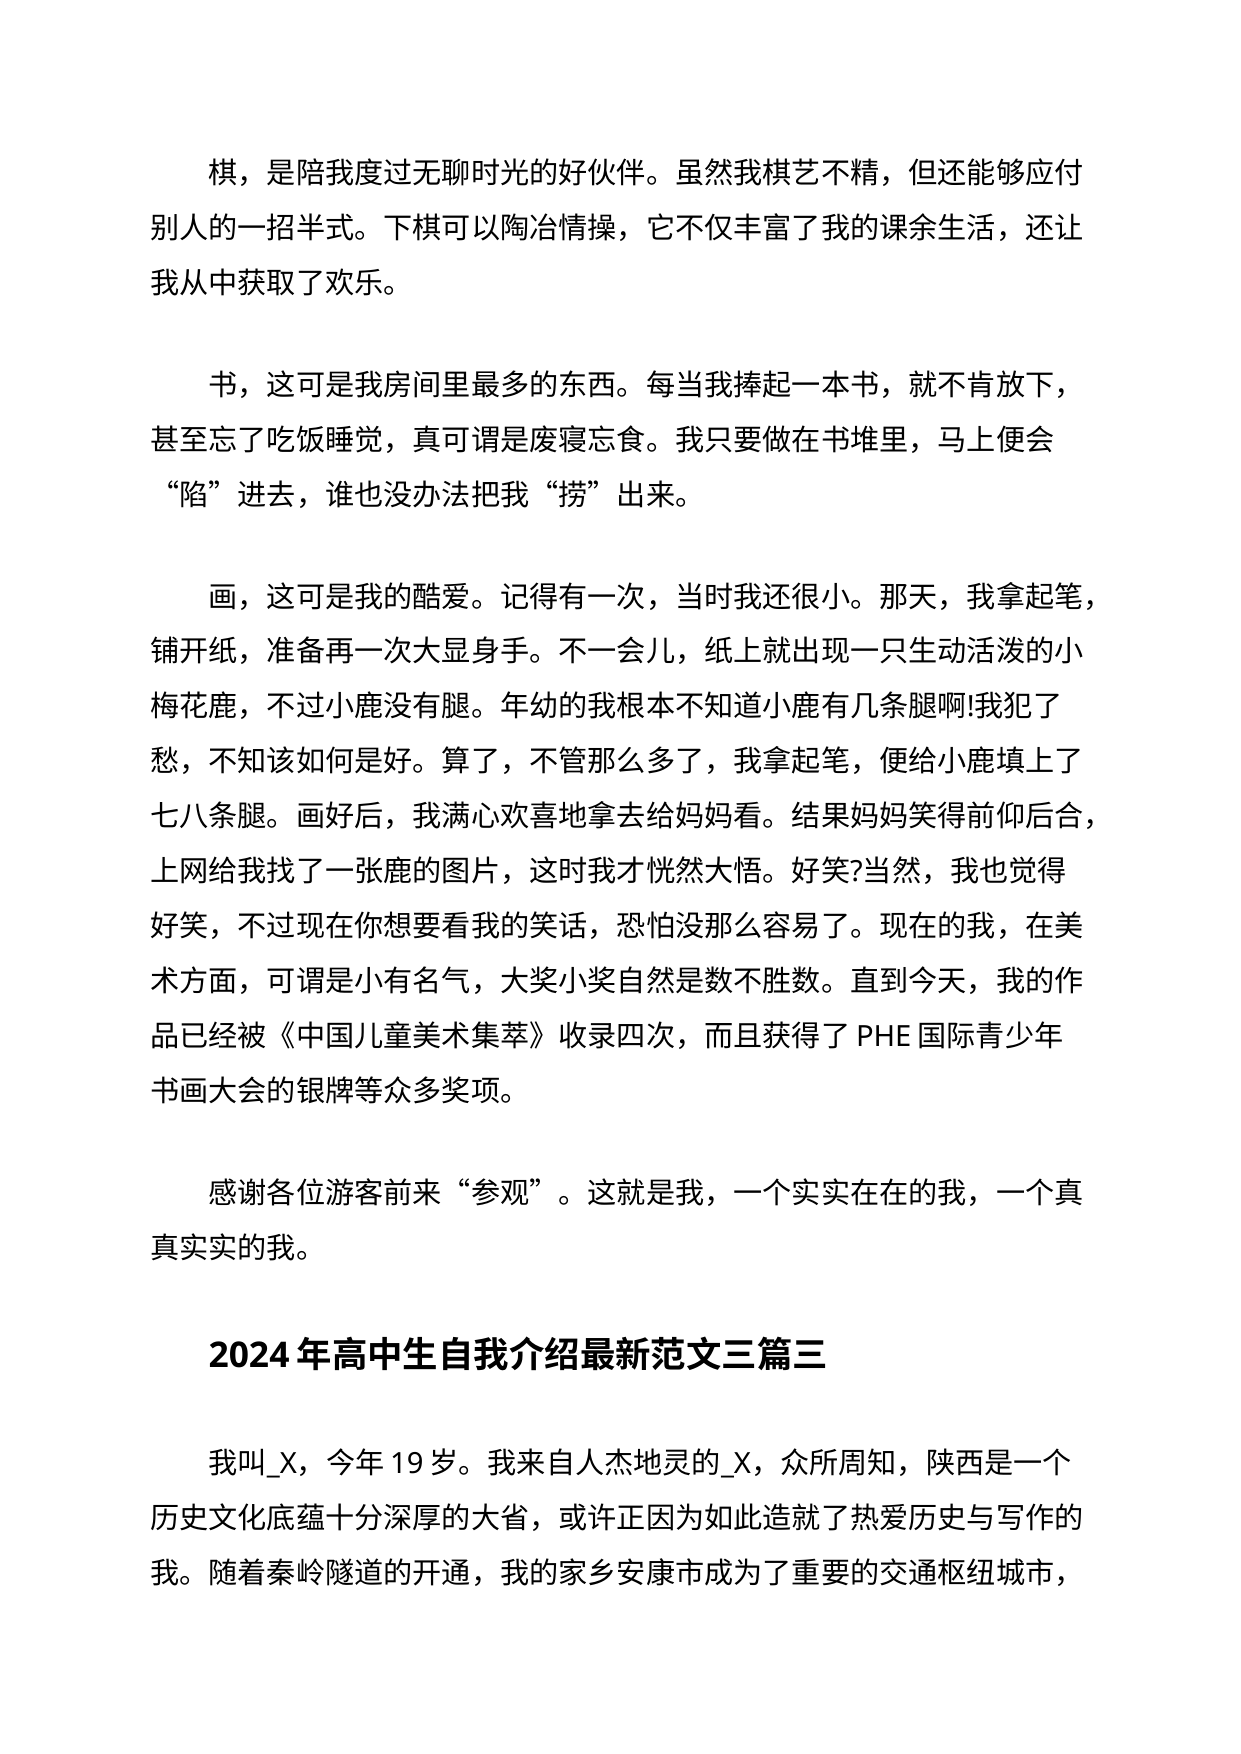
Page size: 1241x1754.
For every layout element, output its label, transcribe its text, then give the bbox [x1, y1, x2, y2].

text 感谢各位游客前来“参观”。这就是我，一个实实在在的我，一个真真实实的我。 [150, 1169, 1090, 1266]
text 书，这可是我房间里最多的东西。每当我捧起一本书，就不肯放下，甚至忘了吃饭睡觉，真可谓是废寝忘食。我只要做在书堆里，马上便会“陷”进去，谁也没办法把我“捞”出来。 [150, 362, 1090, 514]
text 2024年高中生自我介绍最新范文三篇三 [150, 1326, 1090, 1377]
text 画，这可是我的酷爱。记得有一次，当时我还很小。那天，我拿起笔，铺开纸，准备再一次大显身手。不一会儿，纸上就出现一只生动活泼的小梅花鹿，不过小鹿没有腿。年幼的我根本不知道小鹿有几条腿啊!我犯了愁，不知该如何是好。算了，不管那么多了，我拿起笔，便给小鹿填上了七八条腿。画好后，我满心欢喜地拿去给妈妈看。结果妈妈笑得前仰后合，上网给我找了一张鹿的图片，这时我才恍然大悟。好笑?当然，我也觉得好笑，不过现在你想要看我的笑话，恐怕没那么容易了。现在的我，在美术方面，可谓是小有名气，大奖小奖自然是数不胜数。直到今天，我的作品已经被《中国儿童美术集萃》收录四次，而且获得了PHE国际青少年书画大会的银牌等众多奖项。 [150, 573, 1090, 1110]
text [150, 1439, 1090, 1592]
text 棋，是陪我度过无聊时光的好伙伴。虽然我棋艺不精，但还能够应付别人的一招半式。下棋可以陶冶情操，它不仅丰富了我的课余生活，还让我从中获取了欢乐。 [150, 150, 1090, 302]
